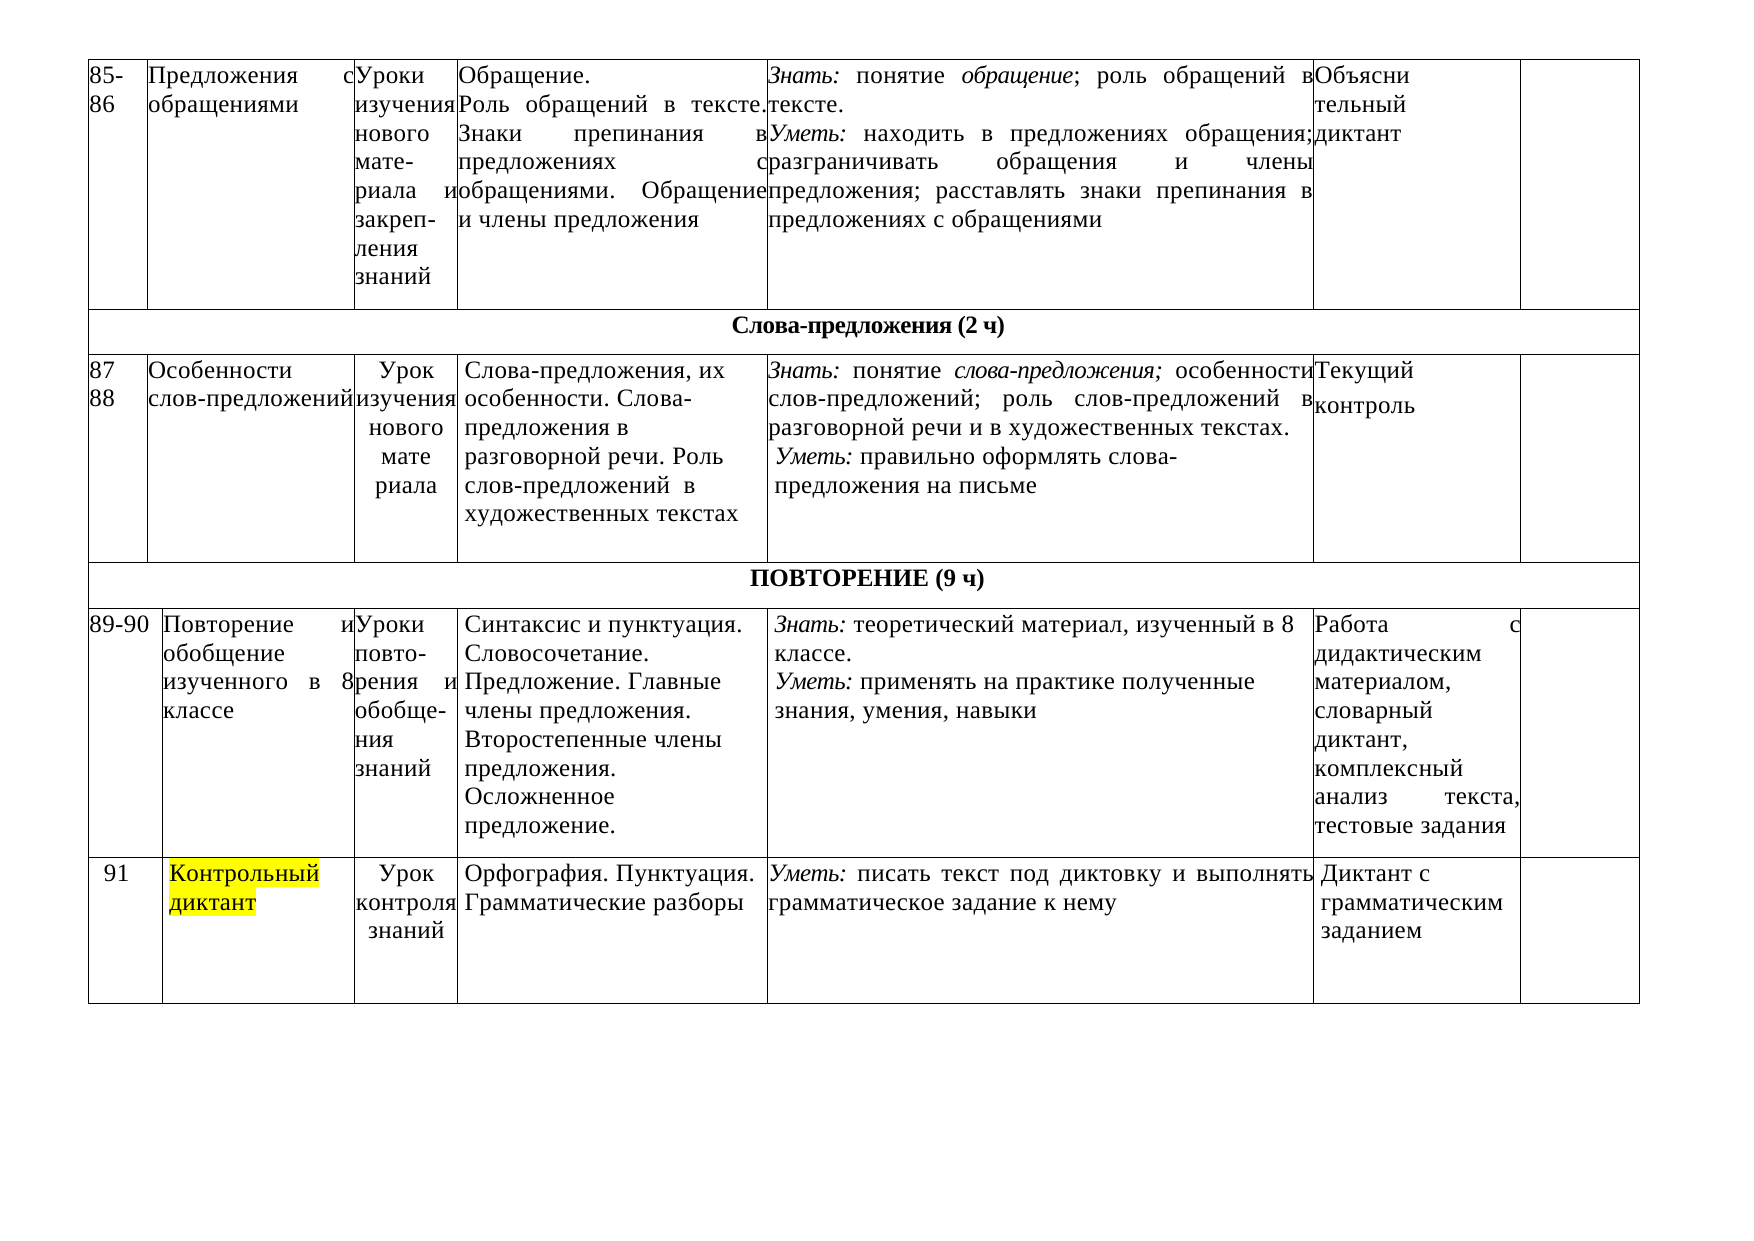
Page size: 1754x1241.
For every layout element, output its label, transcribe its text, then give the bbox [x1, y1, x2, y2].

table_cell Знать: теоретический материал, изученный в 8 классе. Уметь: применять на практике полученные знания, умения, навыки [768, 609, 1313, 857]
table_cell [1521, 858, 1639, 1002]
table_cell Слова-предложения (2 ч) [89, 310, 1639, 354]
table_cell Текущий контроль [1314, 355, 1520, 562]
table_cell Особенности слов-предложений [148, 355, 354, 562]
table_cell Уметь: писать текст под диктовку и выполнять грамматическое задание к нему [768, 858, 1313, 1002]
table_cell Слова-предложения, их особенности. Слова-предложения в разговорной речи. Роль слов-предложений в художественных текстах [458, 355, 767, 562]
table_cell Работа с дидактическим материалом, словарный диктант, комплексный анализ текста, тестовые задания [1314, 609, 1520, 857]
table_cell 89-90 [89, 609, 162, 857]
table_cell Предложения с обращениями [148, 60, 354, 309]
table_cell Знать: понятие обращение; роль обращений в тексте. Уметь: находить в предложениях обращения; разграничивать обращения и члены предложения; расставлять знаки препинания в предложениях с обращениями [768, 60, 1313, 309]
table_cell Обращение. Роль обращений в тексте. Знаки препинания в предложениях с обращениями. Обращение и члены предложения [458, 60, 767, 309]
table_cell Урок контроля знаний [355, 858, 457, 1002]
table_cell 87 88 [89, 355, 147, 562]
table_cell Объясни тельный диктант [1314, 60, 1520, 309]
table_cell [1521, 609, 1639, 857]
table_cell [1521, 60, 1639, 309]
table_cell [1521, 355, 1639, 562]
table_cell Диктант с грамматическим заданием [1314, 858, 1520, 1002]
table_cell Повторение и обобщение изученного в 8 классе [163, 609, 354, 857]
table_cell Уроки повторения и обобщения знаний [355, 609, 457, 857]
table_cell Контрольный диктант [163, 858, 354, 1002]
table_cell 91 [89, 858, 162, 1002]
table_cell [355, 60, 457, 309]
table_cell Орфография. Пунктуация. Грамматические разборы [458, 858, 767, 1002]
table_cell Знать: понятие слова-предложения; особенности слов-предложений; роль слов-предложений в разговорной речи и в художественных текстах. Уметь: правильно оформлять слова-предложения на письме [768, 355, 1313, 562]
table_cell ПОВТОРЕНИЕ (9 ч) [89, 563, 1639, 608]
table_cell Синтаксис и пунктуация. Словосочетание. Предложение. Главные члены предложения. Второстепенные члены предложения. Осложненное предложение. [458, 609, 767, 857]
table_cell 85-86 [89, 60, 147, 309]
table_cell Урок изучения нового мате риала [355, 355, 457, 562]
